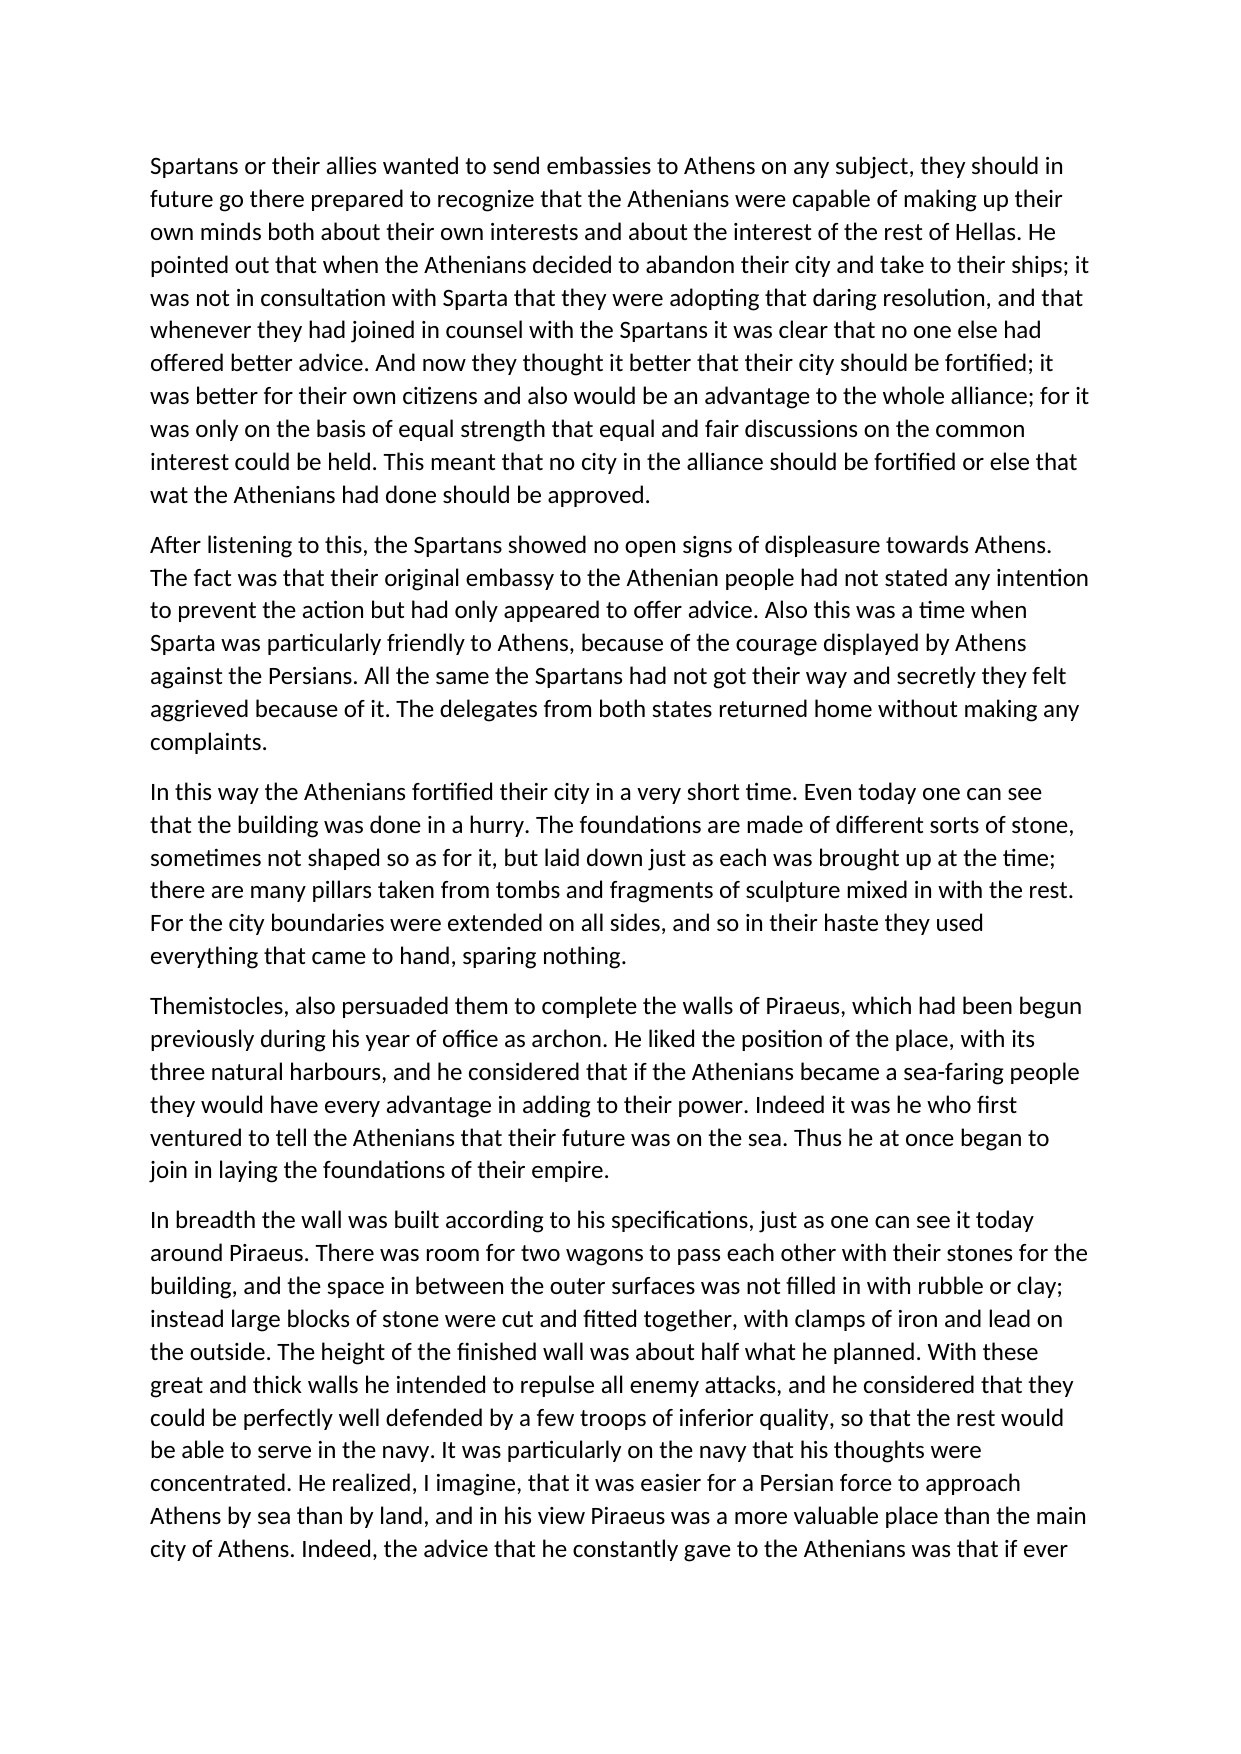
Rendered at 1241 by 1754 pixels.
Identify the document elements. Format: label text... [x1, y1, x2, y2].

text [150, 1204, 1090, 1564]
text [150, 150, 1090, 510]
text After listening to this, the Spartans showed no open signs of displeasure towards Athens. The fact was that their original embassy to the Athenian people had not stated any intention to prevent the action but had only appeared to offer advice. Also this was a time when Sparta was particularly friendly to Athens, because of the courage displayed by Athens against the Persians. All the same the Spartans had not got their way and secretly they felt aggrieved because of it. The delegates from both states returned home without making any complaints. [150, 529, 1090, 757]
text In this way the Athenians fortified their city in a very short time. Even today one can see that the building was done in a hurry. The foundations are made of different sorts of stone, sometimes not shaped so as for it, but laid down just as each was brought up at the time; there are many pillars taken from tombs and fragments of sculpture mixed in with the rest. For the city boundaries were extended on all sides, and so in their haste they used everything that came to hand, sparing nothing. [150, 776, 1090, 971]
text Themistocles, also persuaded them to complete the walls of Piraeus, which had been begun previously during his year of office as archon. He liked the position of the place, with its three natural harbours, and he considered that if the Athenians became a sea-faring people they would have every advantage in adding to their power. Indeed it was he who first ventured to tell the Athenians that their future was on the sea. Thus he at once began to join in laying the foundations of their empire. [150, 990, 1090, 1185]
